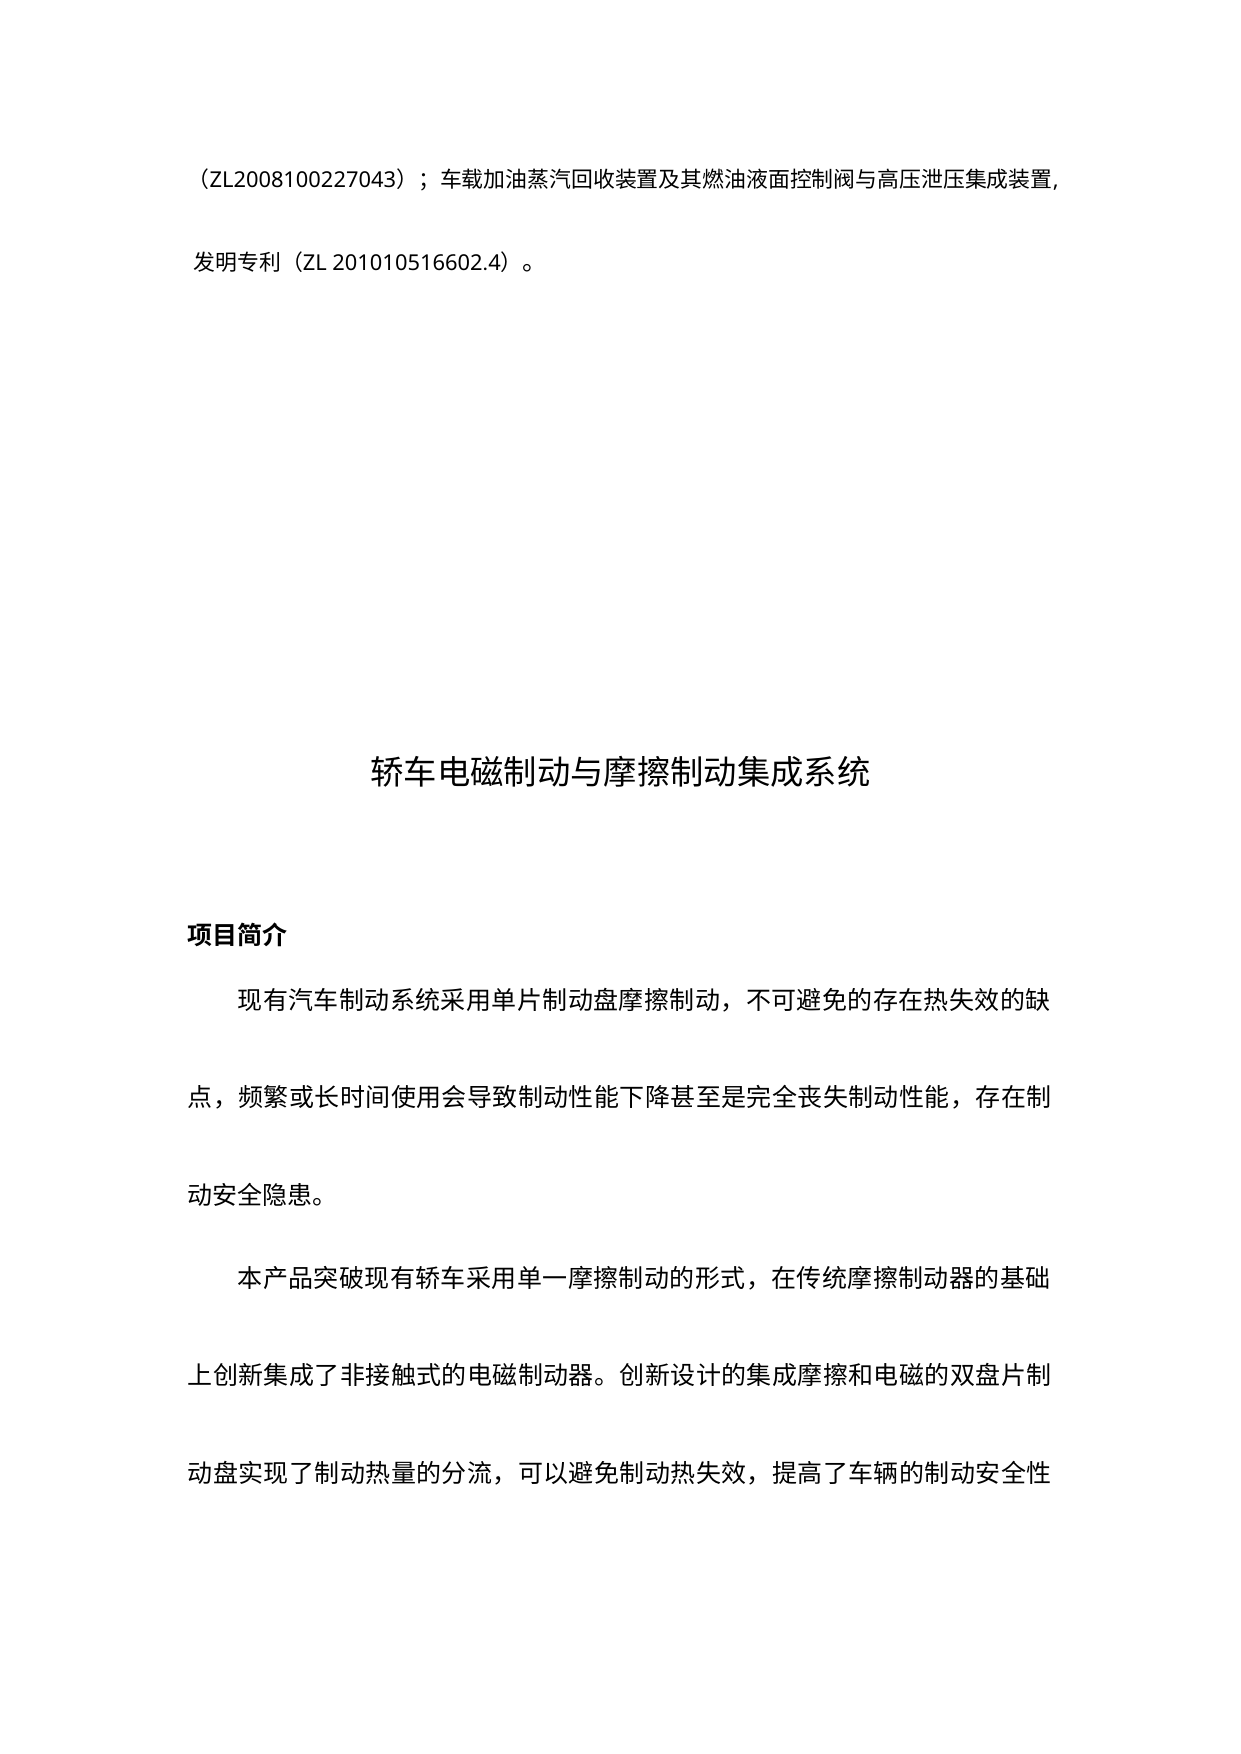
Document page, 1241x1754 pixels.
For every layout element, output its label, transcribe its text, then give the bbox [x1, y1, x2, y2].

text 项目简介 [187, 901, 1053, 966]
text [187, 1244, 1053, 1504]
subtitle 轿车电磁制动与摩擦制动集成系统 [187, 738, 1053, 803]
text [187, 162, 1053, 292]
text 现有汽车制动系统采用单片制动盘摩擦制动，不可避免的存在热失效的缺点，频繁或长时间使用会导致制动性能下降甚至是完全丧失制动性能，存在制动安全隐患。 [187, 966, 1053, 1226]
